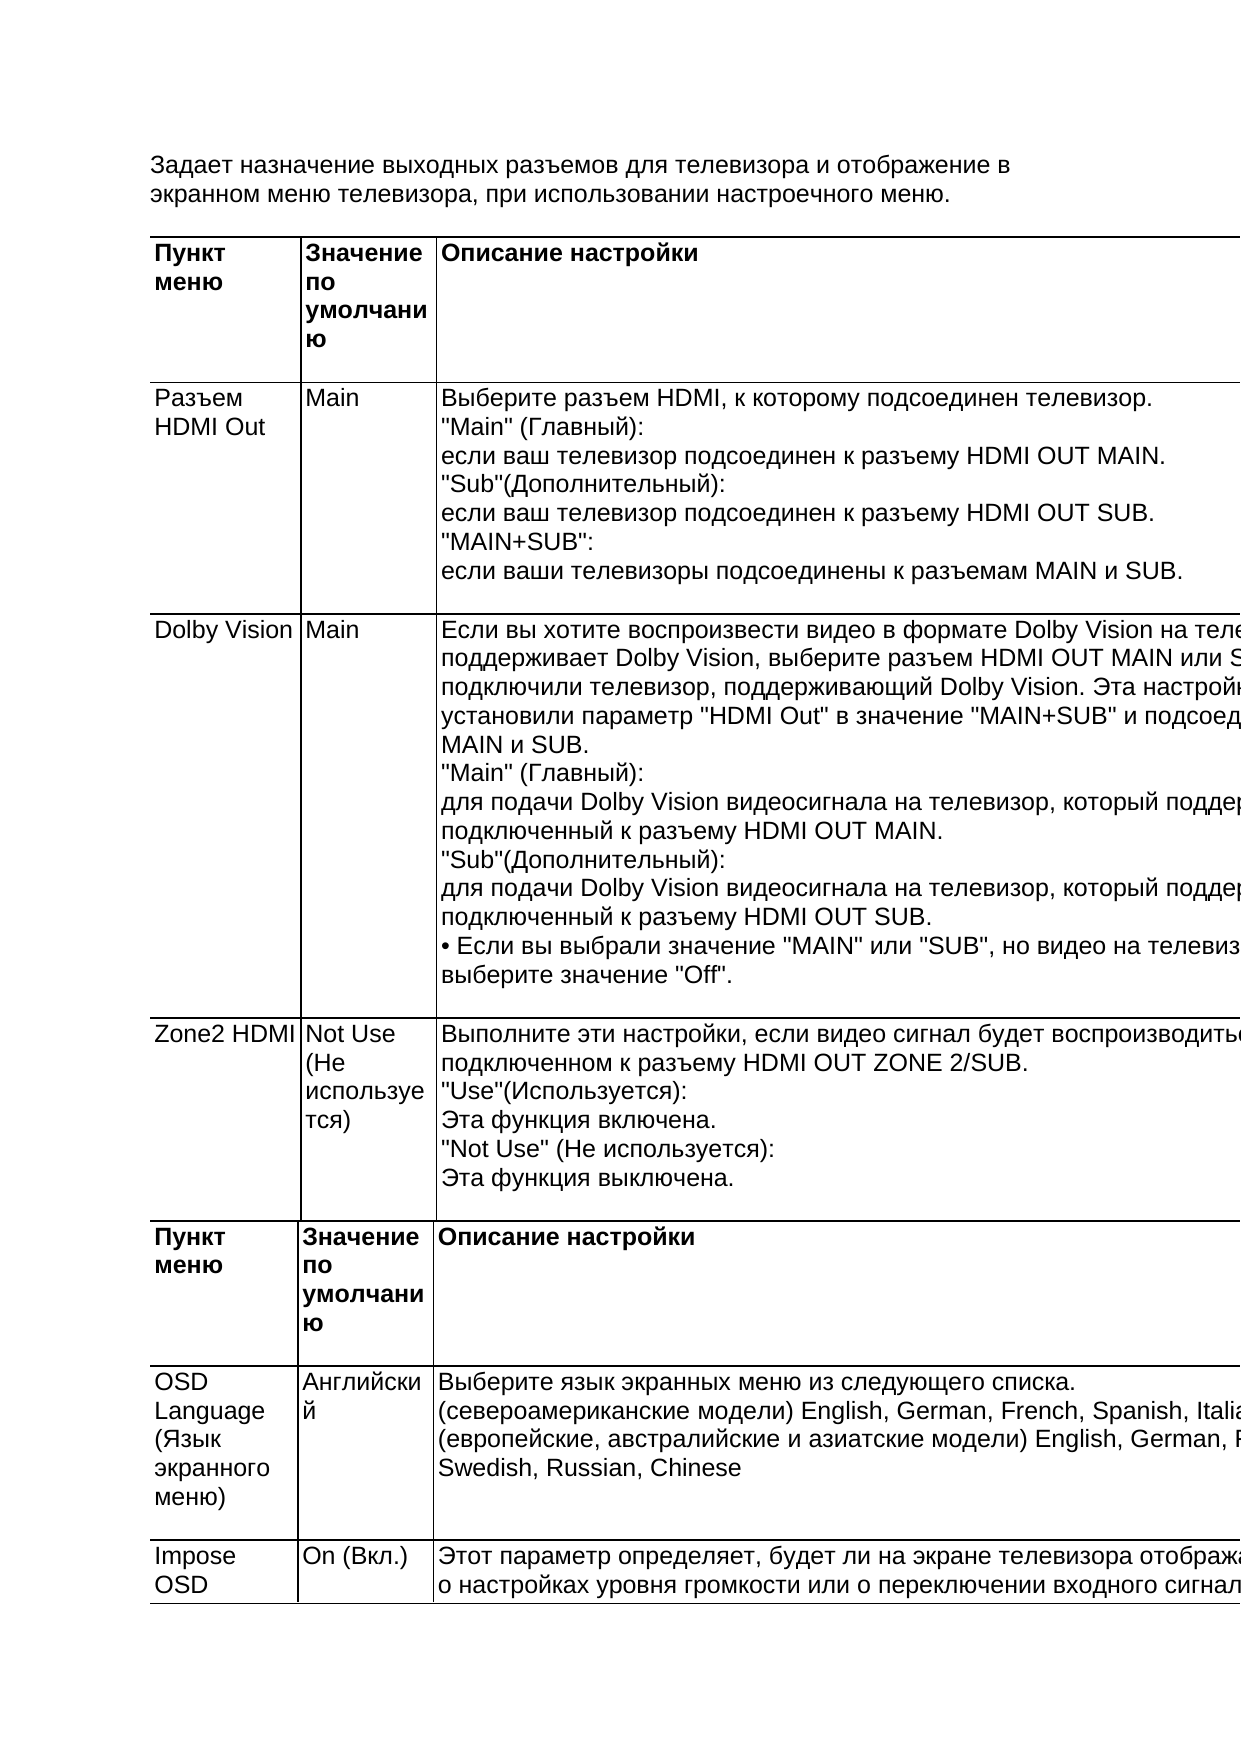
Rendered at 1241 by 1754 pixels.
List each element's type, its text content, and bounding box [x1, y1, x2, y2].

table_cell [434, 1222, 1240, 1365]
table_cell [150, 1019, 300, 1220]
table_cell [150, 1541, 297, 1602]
text Задает назначение выходных разъемов для телевизора и отображение в экранном меню телевизора, при использовании настроечного меню. [150, 150, 1090, 207]
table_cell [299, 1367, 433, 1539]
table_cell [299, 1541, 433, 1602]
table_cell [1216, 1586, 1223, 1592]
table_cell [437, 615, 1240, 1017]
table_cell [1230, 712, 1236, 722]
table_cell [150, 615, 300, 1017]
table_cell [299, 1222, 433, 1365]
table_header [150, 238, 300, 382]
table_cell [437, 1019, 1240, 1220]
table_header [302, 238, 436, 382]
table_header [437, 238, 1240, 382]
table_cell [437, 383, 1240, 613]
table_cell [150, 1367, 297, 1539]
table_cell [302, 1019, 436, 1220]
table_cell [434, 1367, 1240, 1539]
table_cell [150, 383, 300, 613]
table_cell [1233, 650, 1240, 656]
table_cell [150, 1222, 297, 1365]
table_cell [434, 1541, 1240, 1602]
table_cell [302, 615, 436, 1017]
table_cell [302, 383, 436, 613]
